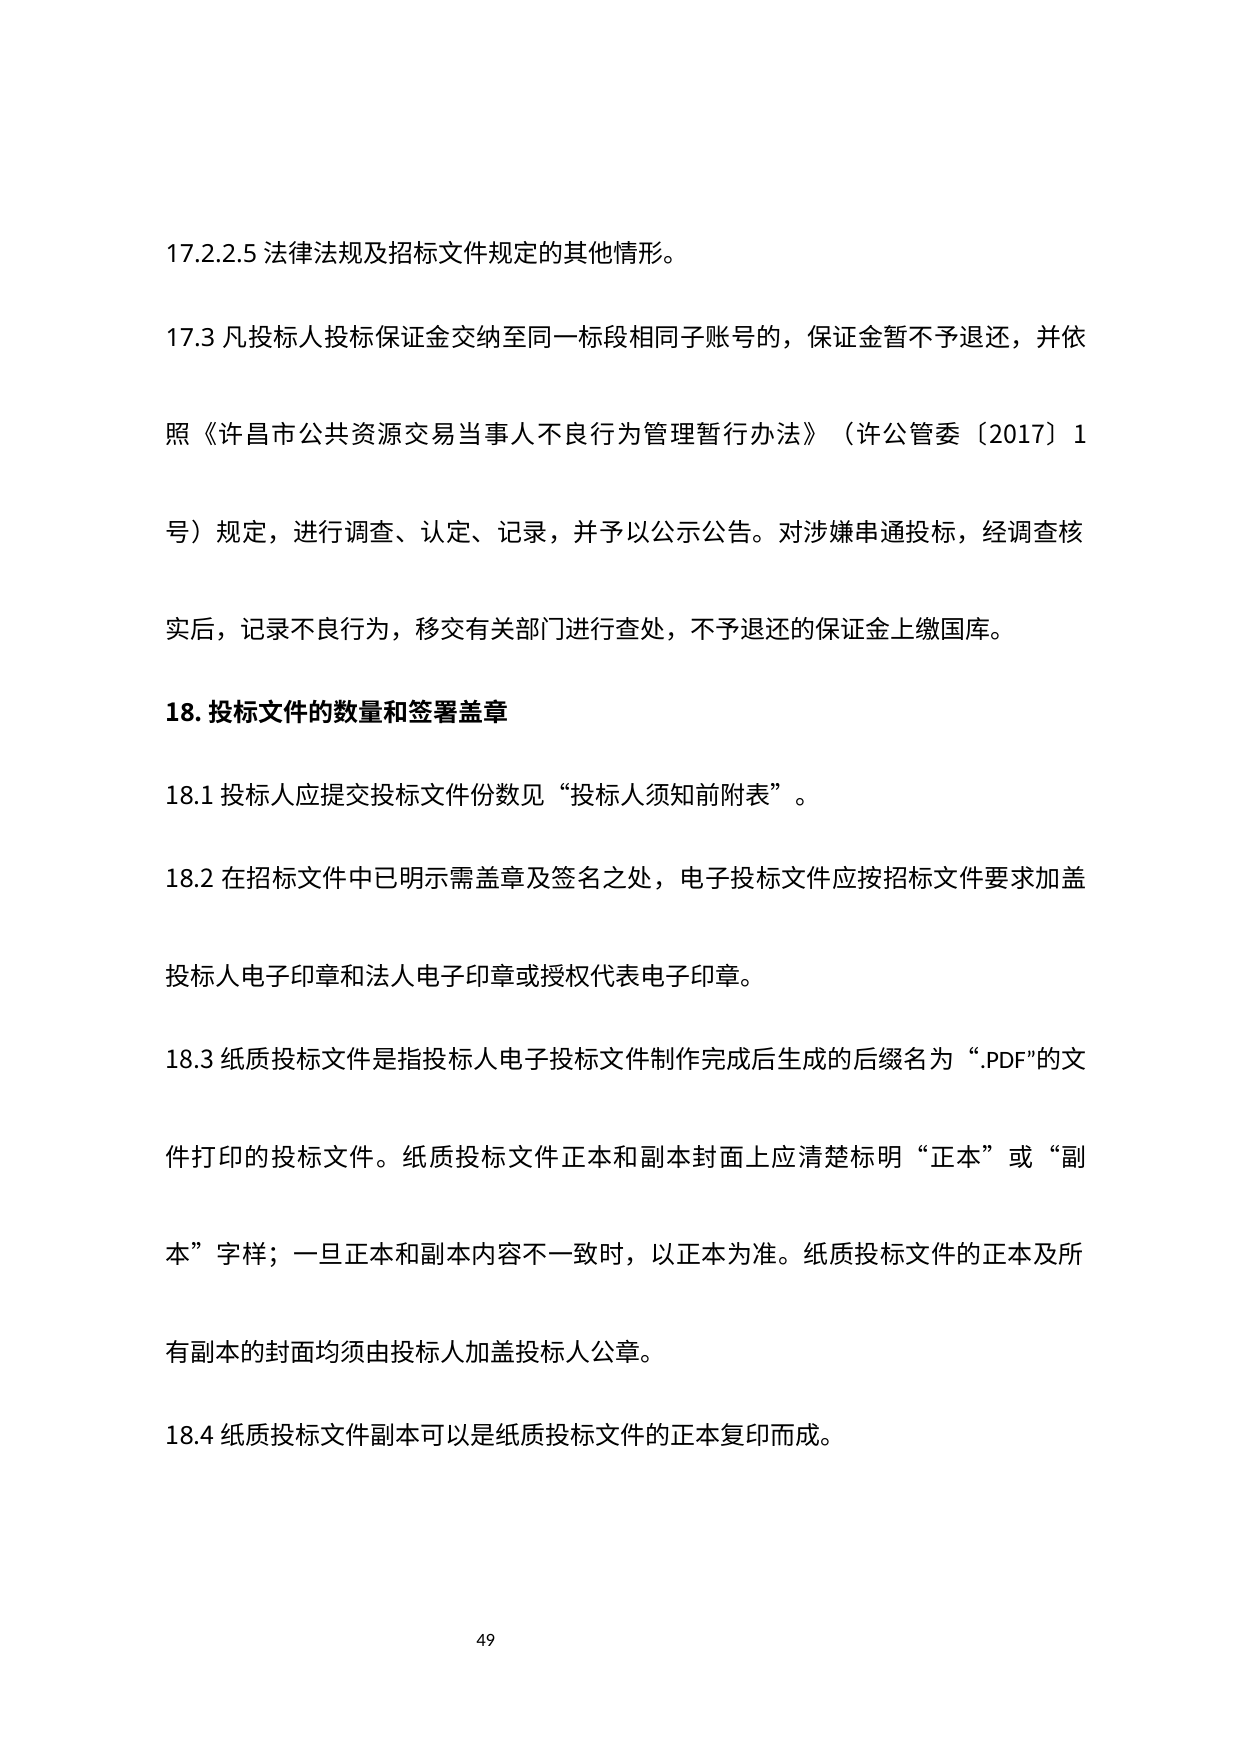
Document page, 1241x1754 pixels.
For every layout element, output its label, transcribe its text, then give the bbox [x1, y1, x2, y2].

text 18.1 投标人应提交投标文件份数见“投标人须知前附表”。 [165, 761, 1087, 826]
text 18.3 纸质投标文件是指投标人电子投标文件制作完成后生成的后缀名为“.PDF”的文件打印的投标文件。纸质投标文件正本和副本封面上应清楚标明“正本”或“副本”字样；一旦正本和副本内容不一致时，以正本为准。纸质投标文件的正本及所有副本的封面均须由投标人加盖投标人公章。 [165, 1025, 1087, 1383]
text 18. 投标文件的数量和签署盖章 [165, 678, 1087, 743]
text 17.2.2.5 法律法规及招标文件规定的其他情形。 [165, 219, 1087, 284]
text 17.3 凡投标人投标保证金交纳至同一标段相同子账号的，保证金暂不予退还，并依照《许昌市公共资源交易当事人不良行为管理暂行办法》（许公管委〔2017〕1号）规定，进行调查、认定、记录，并予以公示公告。对涉嫌串通投标，经调查核实后，记录不良行为，移交有关部门进行查处，不予退还的保证金上缴国库。 [165, 303, 1087, 660]
text 18.4 纸质投标文件副本可以是纸质投标文件的正本复印而成。 [165, 1401, 1087, 1466]
text 18.2 在招标文件中已明示需盖章及签名之处，电子投标文件应按招标文件要求加盖投标人电子印章和法人电子印章或授权代表电子印章。 [165, 844, 1087, 1007]
